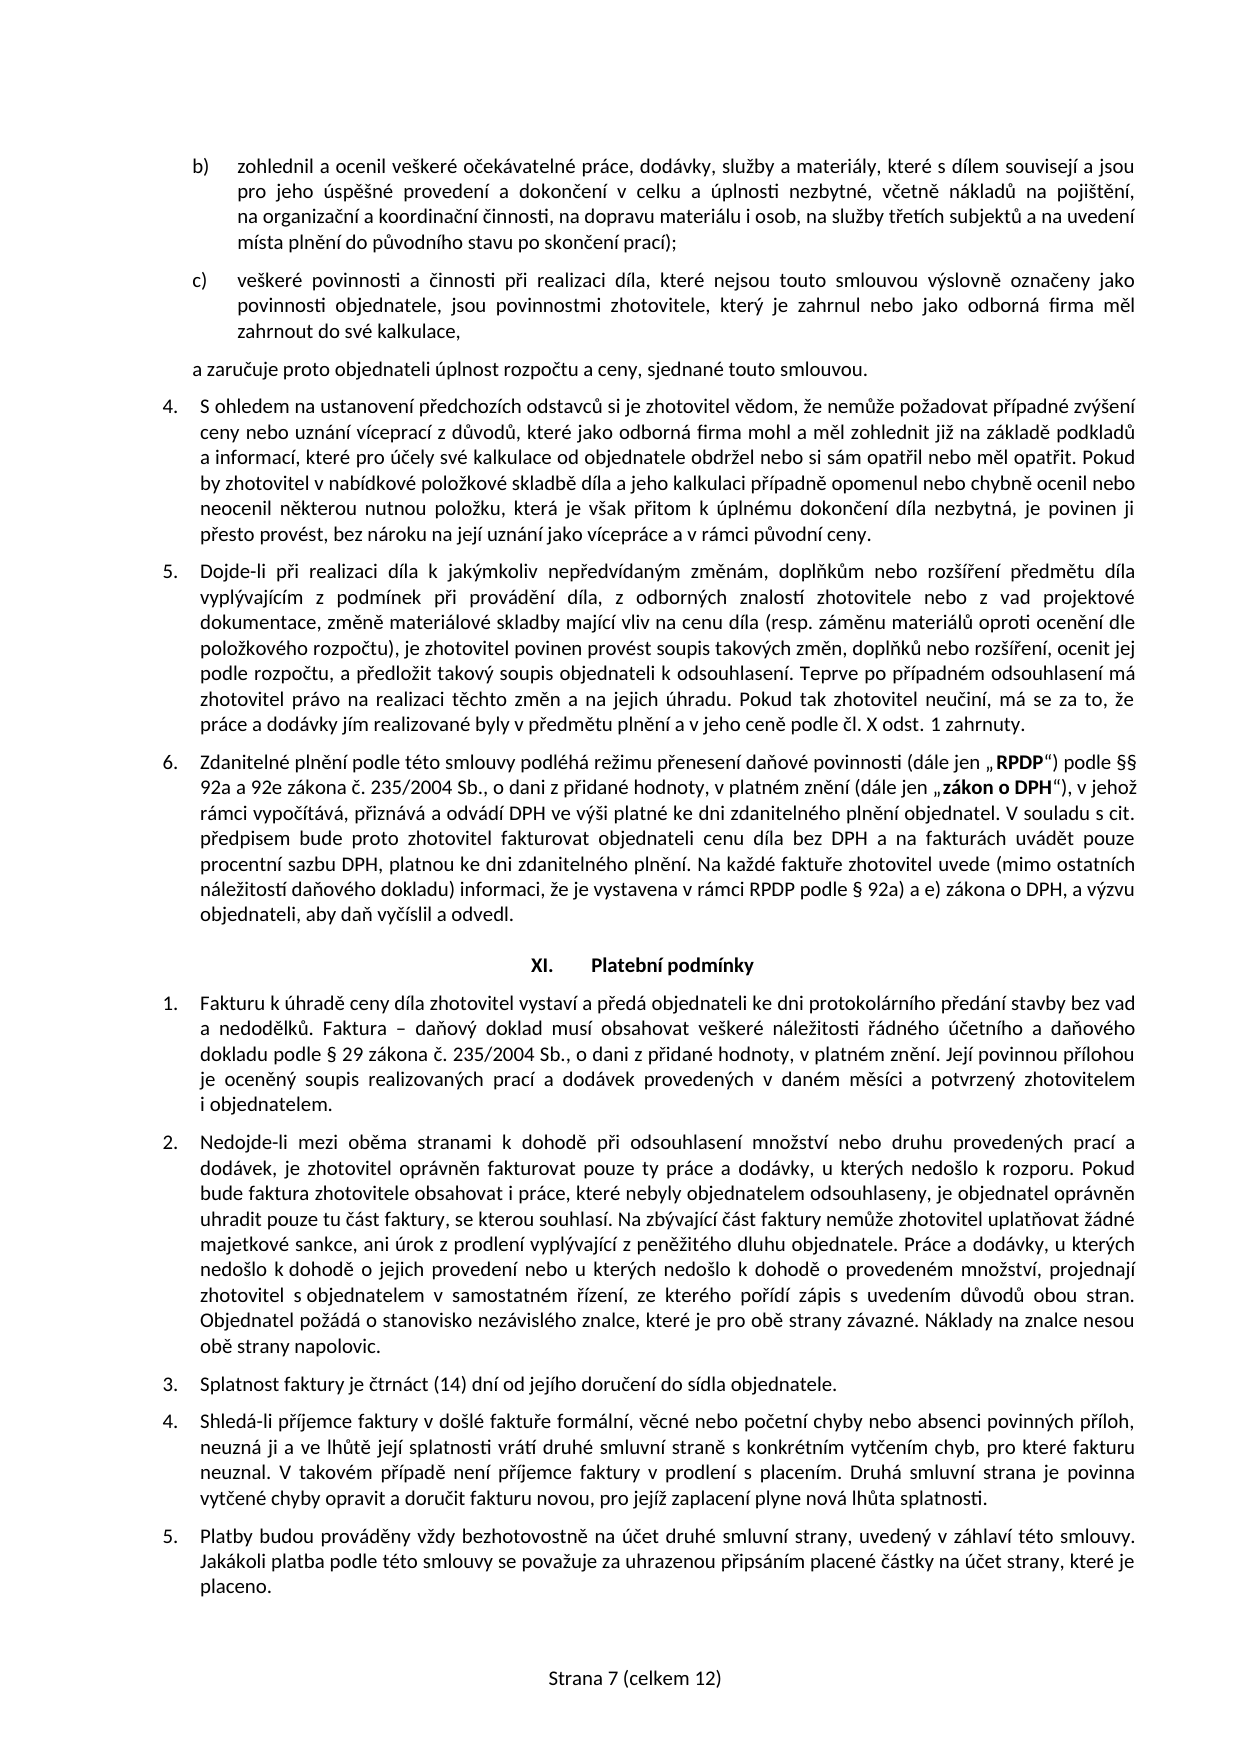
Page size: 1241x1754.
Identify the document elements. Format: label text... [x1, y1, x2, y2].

list Fakturu k úhradě ceny díla zhotovitel vystaví a předá objednateli ke dni protokolárního předání stavby bez vad a nedodělků. Faktura – daňový doklad musí obsahovat veškeré náležitosti řádného účetního a daňového dokladu podle § 29 zákona č. 235/2004 Sb., o dani z přidané hodnoty, v platném znění. Její povinnou přílohou je oceněný soupis realizovaných prací a dodávek provedených v daném měsíci a potvrzený zhotovitelem i objednatelem. [162, 990, 1137, 1117]
list Shledá-li příjemce faktury v došlé faktuře formální, věcné nebo početní chyby nebo absenci povinných příloh, neuzná ji a ve lhůtě její splatnosti vrátí druhé smluvní straně s konkrétním vytčením chyb, pro které fakturu neuznal. V takovém případě není příjemce faktury v prodlení s placením. Druhá smluvní strana je povinna vytčené chyby opravit a doručit fakturu novou, pro jejíž zaplacení plyne nová lhůta splatnosti. [162, 1409, 1137, 1510]
list a zaručuje proto objednateli úplnost rozpočtu a ceny, sjednané touto smlouvou. [192, 356, 1137, 381]
text veškeré povinnosti a činnosti při realizaci díla, které nejsou touto smlouvou výslovně označeny jako povinnosti objednatele, jsou povinnostmi zhotovitele, který je zahrnul nebo jako odborná firma měl zahrnout do své kalkulace, [192, 267, 1137, 343]
list Nedojde-li mezi oběma stranami k dohodě při odsouhlasení množství nebo druhu provedených prací a dodávek, je zhotovitel oprávněn fakturovat pouze ty práce a dodávky, u kterých nedošlo k rozporu. Pokud bude faktura zhotovitele obsahovat i práce, které nebyly objednatelem odsouhlaseny, je objednatel oprávněn uhradit pouze tu část faktury, se kterou souhlasí. Na zbývající část faktury nemůže zhotovitel uplatňovat žádné majetkové sankce, ani úrok z prodlení vyplývající z peněžitého dluhu objednatele. Práce a dodávky, u kterých nedošlo k dohodě o jejich provedení nebo u kterých nedošlo k dohodě o provedeném množství, projednají zhotovitel s objednatelem v samostatném řízení, ze kterého pořídí zápis s uvedením důvodů obou stran. Objednatel požádá o stanovisko nezávislého znalce, které je pro obě strany závazné. Náklady na znalce nesou obě strany napolovic. [162, 1129, 1137, 1358]
list Dojde-li při realizaci díla k jakýmkoliv nepředvídaným změnám, doplňkům nebo rozšíření předmětu díla vyplývajícím z podmínek při provádění díla, z odborných znalostí zhotovitele nebo z vad projektové dokumentace, změně materiálové skladby mající vliv na cenu díla (resp. záměnu materiálů oproti ocenění dle položkového rozpočtu), je zhotovitel povinen provést soupis takových změn, doplňků nebo rozšíření, ocenit jej podle rozpočtu, a předložit takový soupis objednateli k odsouhlasení. Teprve po případném odsouhlasení má zhotovitel právo na realizaci těchto změn a na jejich úhradu. Pokud tak zhotovitel neučiní, má se za to, že práce a dodávky jím realizované byly v předmětu plnění a v jeho ceně podle čl. X odst. 1 zahrnuty. [162, 559, 1137, 737]
list Zdanitelné plnění podle této smlouvy podléhá režimu přenesení daňové povinnosti (dále jen „RPDP“) podle §§ 92a a 92e zákona č. 235/2004 Sb., o dani z přidané hodnoty, v platném znění (dále jen „zákon o DPH“), v jehož rámci vypočítává, přiznává a odvádí DPH ve výši platné ke dni zdanitelného plnění objednatel. V souladu s cit. předpisem bude proto zhotovitel fakturovat objednateli cenu díla bez DPH a na fakturách uvádět pouze procentní sazbu DPH, platnou ke dni zdanitelného plnění. Na každé faktuře zhotovitel uvede (mimo ostatních náležitostí daňového dokladu) informaci, že je vystavena v rámci RPDP podle § 92a) a e) zákona o DPH, a výzvu objednateli, aby daň vyčíslil a odvedl. [162, 749, 1137, 927]
list S ohledem na ustanovení předchozích odstavců si je zhotovitel vědom, že nemůže požadovat případné zvýšení ceny nebo uznání víceprací z důvodů, které jako odborná firma mohl a měl zohlednit již na základě podkladů a informací, které pro účely své kalkulace od objednatele obdržel nebo si sám opatřil nebo měl opatřit. Pokud by zhotovitel v nabídkové položkové skladbě díla a jeho kalkulaci případně opomenul nebo chybně ocenil nebo neocenil některou nutnou položku, která je však přitom k úplnému dokončení díla nezbytná, je povinen ji přesto provést, bez nároku na její uznání jako vícepráce a v rámci původní ceny. [162, 394, 1137, 546]
list Splatnost faktury je čtrnáct (14) dní od jejího doručení do sídla objednatele. [162, 1371, 1137, 1396]
subtitle Platební podmínky [170, 952, 1137, 977]
list Platby budou prováděny vždy bezhotovostně na účet druhé smluvní strany, uvedený v záhlaví této smlouvy. Jakákoli platba podle této smlouvy se považuje za uhrazenou připsáním placené částky na účet strany, které je placeno. [162, 1523, 1137, 1599]
text zohlednil a ocenil veškeré očekávatelné práce, dodávky, služby a materiály, které s dílem souvisejí a jsou pro jeho úspěšné provedení a dokončení v celku a úplnosti nezbytné, včetně nákladů na pojištění, na organizační a koordinační činnosti, na dopravu materiálu i osob, na služby třetích subjektů a na uvedení místa plnění do původního stavu po skončení prací); [192, 153, 1137, 254]
